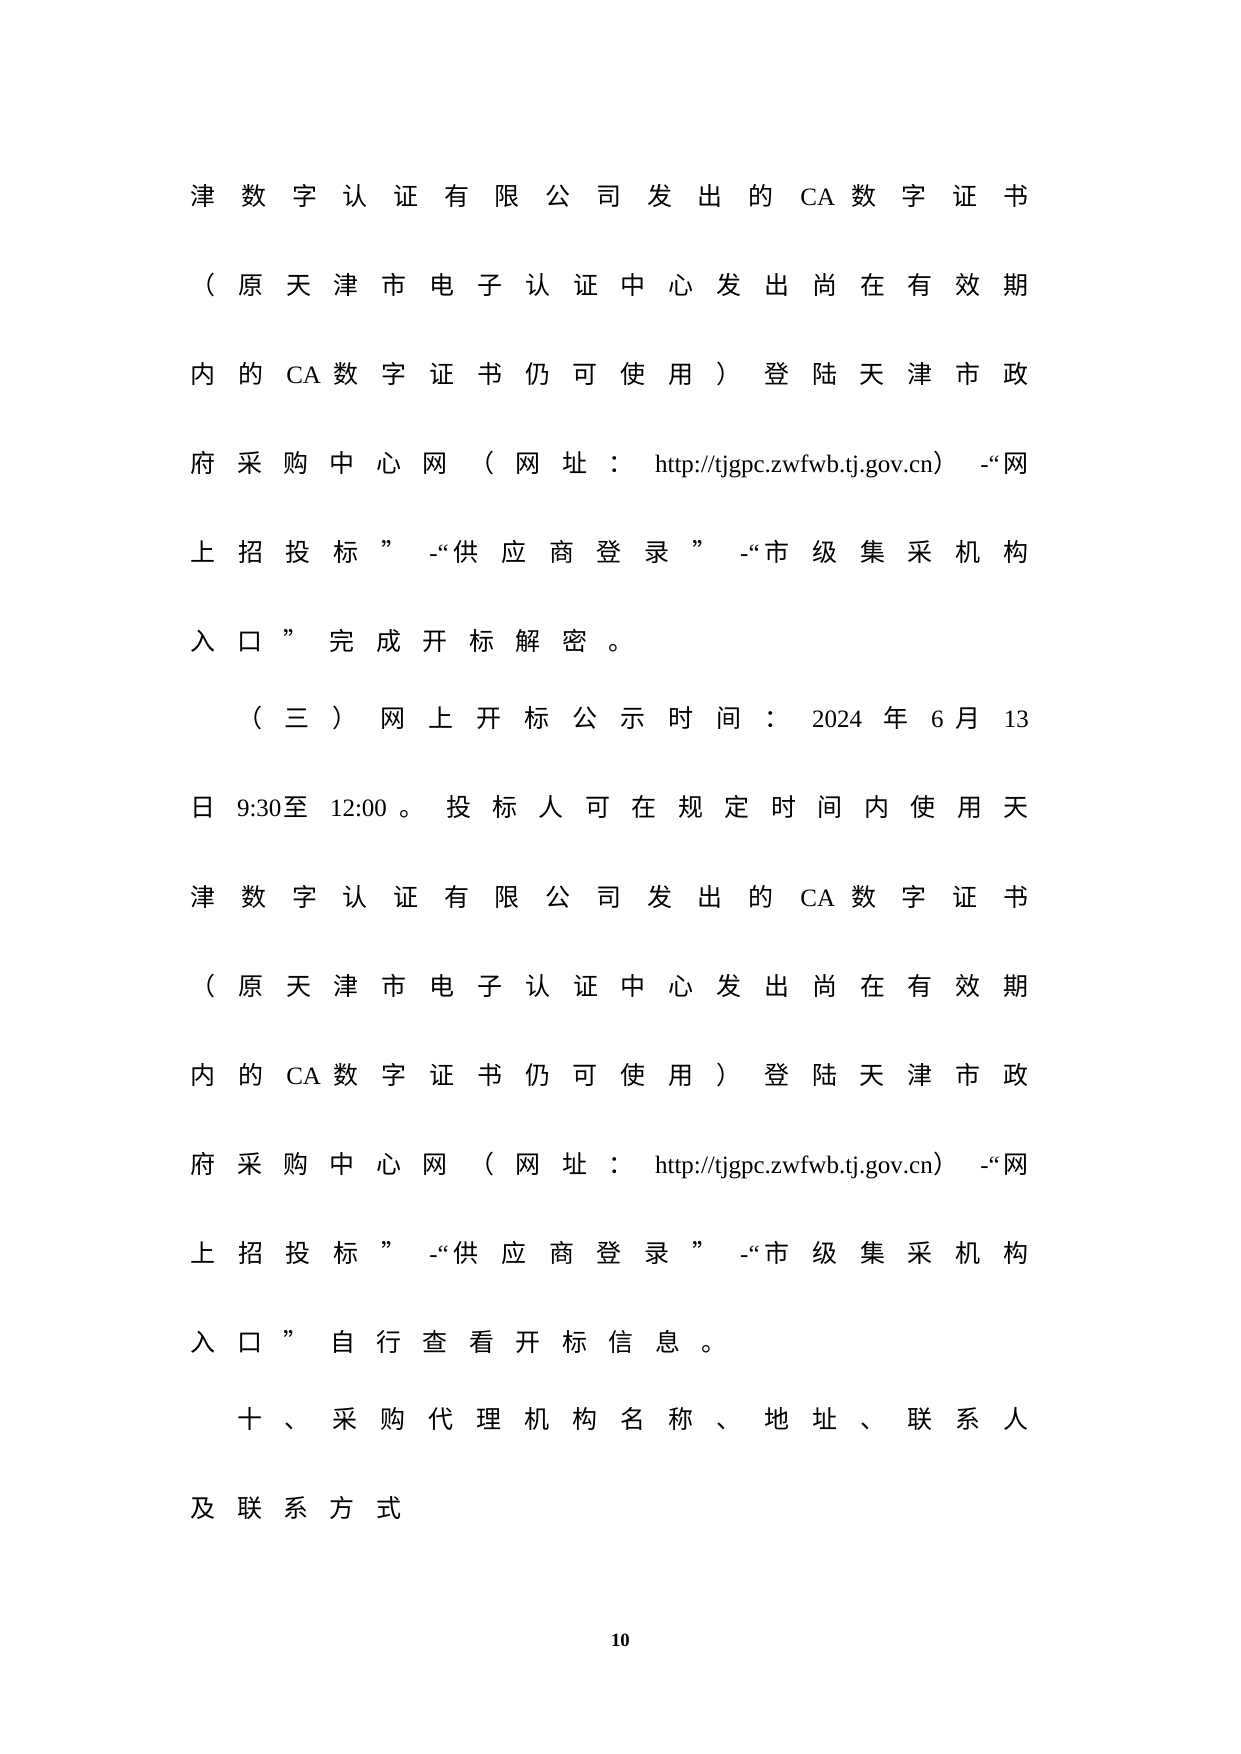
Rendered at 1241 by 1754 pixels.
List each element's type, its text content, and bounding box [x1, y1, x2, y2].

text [190, 164, 1050, 669]
text 十、采购代理机构名称、地址、联系人及联系方式 [190, 1388, 1050, 1537]
text （三）网上开标公示时间：2024年6月13日9:30至12:00。投标人可在规定时间内使用天津数字认证有限公司发出的CA数字证书（原天津市电子认证中心发出尚在有效期内的CA数字证书仍可使用）登陆天津市政府采购中心网（网址：http://tjgpc.zwfwb.tj.gov.cn）-“网上招投标”-“供应商登录”-“市级集采机构入口”自行查看开标信息。 [190, 687, 1050, 1370]
